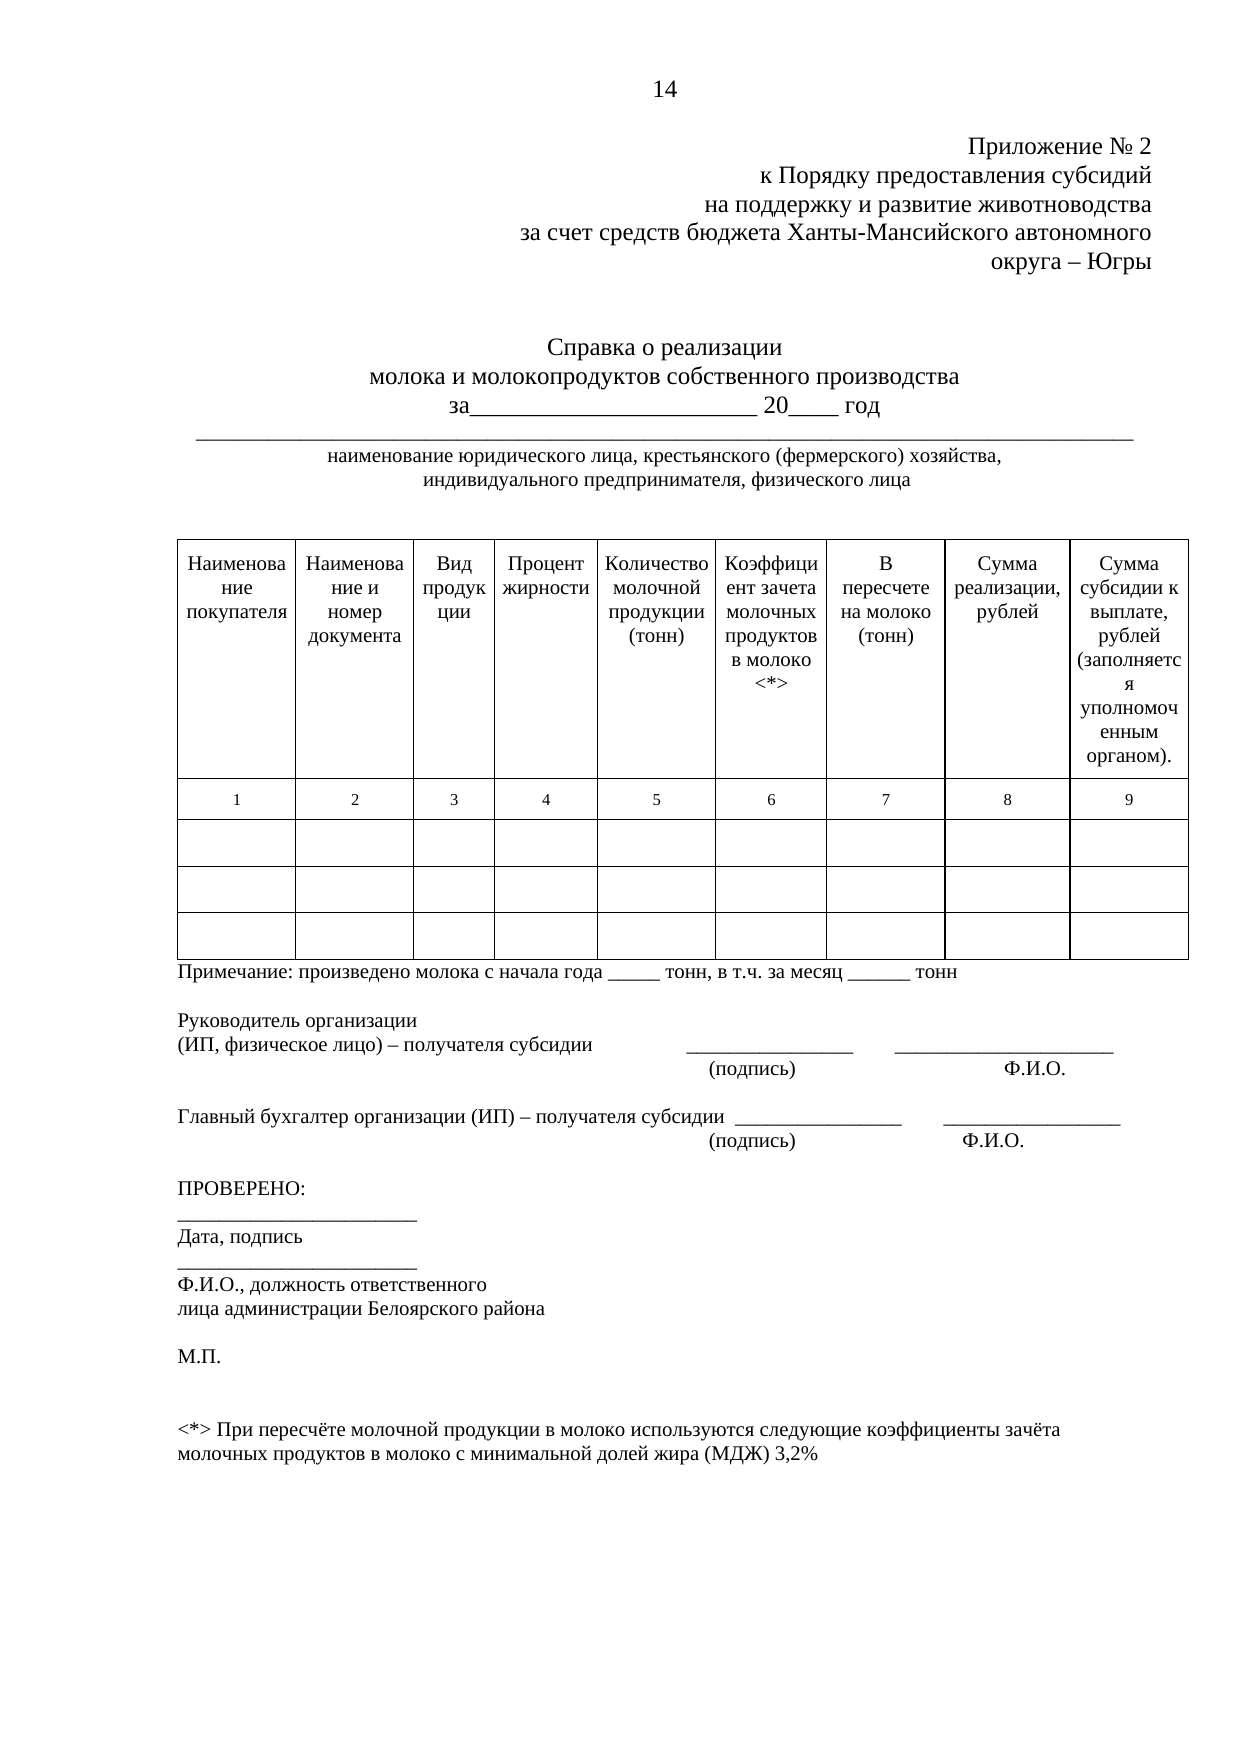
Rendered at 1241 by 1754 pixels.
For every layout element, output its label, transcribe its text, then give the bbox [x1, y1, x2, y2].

text Главный бухгалтер организации (ИП) – получателя субсидии ________________ _________________ [177, 1104, 1152, 1128]
table_cell 2 [296, 779, 413, 819]
table_cell [598, 867, 715, 912]
table_cell [1071, 913, 1188, 958]
text Дата, подпись [177, 1224, 1152, 1248]
text Справка о реализации [177, 332, 1152, 361]
table_cell [598, 820, 715, 866]
text <*> При пересчёте молочной продукции в молоко используются следующие коэффициенты зачёта молочных продуктов в молоко с минимальной долей жира (МДЖ) 3,2% [177, 1417, 1152, 1465]
text (ИП, физическое лицо) – получателя субсидии ________________ _____________________ [177, 1032, 1152, 1056]
text за счет средств бюджета Ханты-Мансийского автономного [177, 217, 1152, 246]
text наименование юридического лица, крестьянского (фермерского) хозяйства, [177, 443, 1152, 467]
text (подпись) Ф.И.О. [177, 1128, 1152, 1152]
table_cell 6 [716, 779, 826, 819]
table_cell [495, 867, 597, 912]
table_cell [296, 913, 413, 958]
text молока и молокопродуктов собственного производства [177, 361, 1152, 390]
table_cell 1 [178, 779, 295, 819]
table_cell [495, 820, 597, 866]
text индивидуального предпринимателя, физического лица [177, 467, 1152, 491]
table_cell [495, 913, 597, 958]
text Примечание: произведено молока с начала года _____ тонн, в т.ч. за месяц ______ тонн [177, 960, 1152, 983]
table_cell [946, 820, 1069, 866]
table_cell 5 [598, 779, 715, 819]
table_header В пересчете на молоко (тонн) [827, 540, 944, 778]
table_cell [946, 867, 1069, 912]
table_cell [1071, 820, 1188, 866]
table_header Процент жирности [495, 540, 597, 778]
table_cell [827, 867, 944, 912]
table_cell [716, 913, 826, 958]
table_cell [1071, 867, 1188, 912]
table_cell 7 [827, 779, 944, 819]
text за_______________________ 20____ год __________________________________________________________________________________________ [177, 390, 1152, 443]
text лица администрации Белоярского района [177, 1296, 1152, 1320]
table_cell [827, 820, 944, 866]
text ПРОВЕРЕНО: [177, 1176, 1152, 1200]
text (подпись) Ф.И.О. [177, 1056, 1152, 1080]
table_cell 8 [946, 779, 1069, 819]
text М.П. [177, 1344, 1152, 1368]
table_cell [414, 867, 494, 912]
text на поддержку и развитие животноводства [177, 189, 1152, 217]
table_header Сумма реализации, рублей [946, 540, 1069, 778]
table_cell [946, 913, 1069, 958]
table_header Наименование и номер документа [296, 540, 413, 778]
table_cell [296, 820, 413, 866]
table_header Наименование покупателя [178, 540, 295, 778]
table_header Сумма субсидии к выплате, рублей (заполняется уполномоченным органом). [1071, 540, 1188, 778]
table_header Коэффициент зачета молочных продуктов в молоко <*> [716, 540, 826, 778]
text Ф.И.О., должность ответственного [177, 1272, 1152, 1296]
table_cell [716, 867, 826, 912]
table_cell 9 [1071, 779, 1188, 819]
text _______________________ [177, 1248, 1152, 1272]
table_cell 4 [495, 779, 597, 819]
table_cell 3 [414, 779, 494, 819]
table_cell [414, 820, 494, 866]
table_cell [414, 913, 494, 958]
table_cell [598, 913, 715, 958]
table_cell [716, 820, 826, 866]
table_header Вид продукции [414, 540, 494, 778]
table_cell [296, 867, 413, 912]
text к Порядку предоставления субсидий [177, 160, 1152, 189]
table_cell [827, 913, 944, 958]
text округа – Югры [177, 246, 1152, 275]
text Руководитель организации [177, 1008, 1152, 1032]
table_header Количество молочной продукции (тонн) [598, 540, 715, 778]
text _______________________ [177, 1200, 1152, 1224]
table_cell [178, 820, 295, 866]
text Приложение № 2 [177, 131, 1152, 160]
table_cell [178, 867, 295, 912]
table_cell [178, 913, 295, 958]
